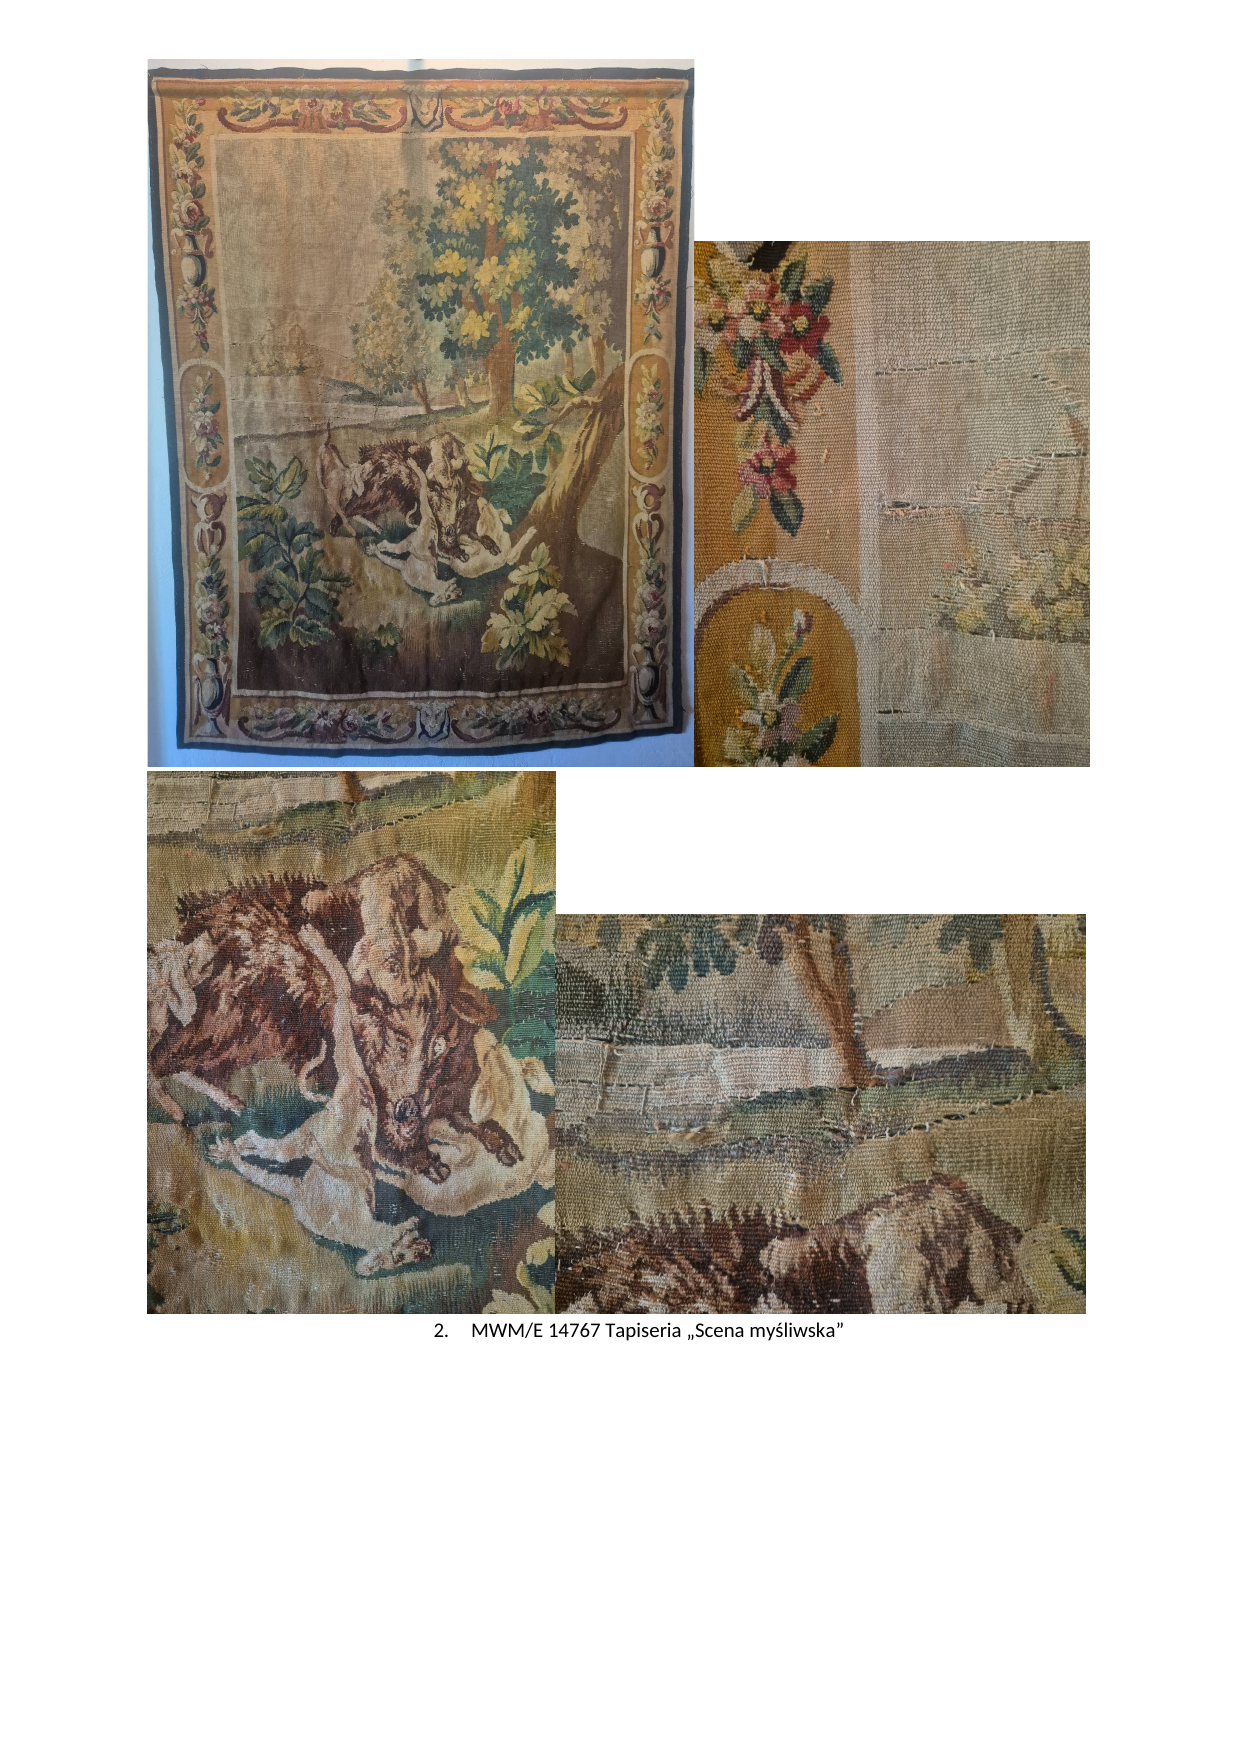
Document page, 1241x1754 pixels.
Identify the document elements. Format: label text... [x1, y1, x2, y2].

picture [147, 59, 1090, 767]
picture [147, 771, 1086, 1314]
list MWM/E 14767 Tapiseria „Scena myśliwska” [185, 1318, 1093, 1343]
